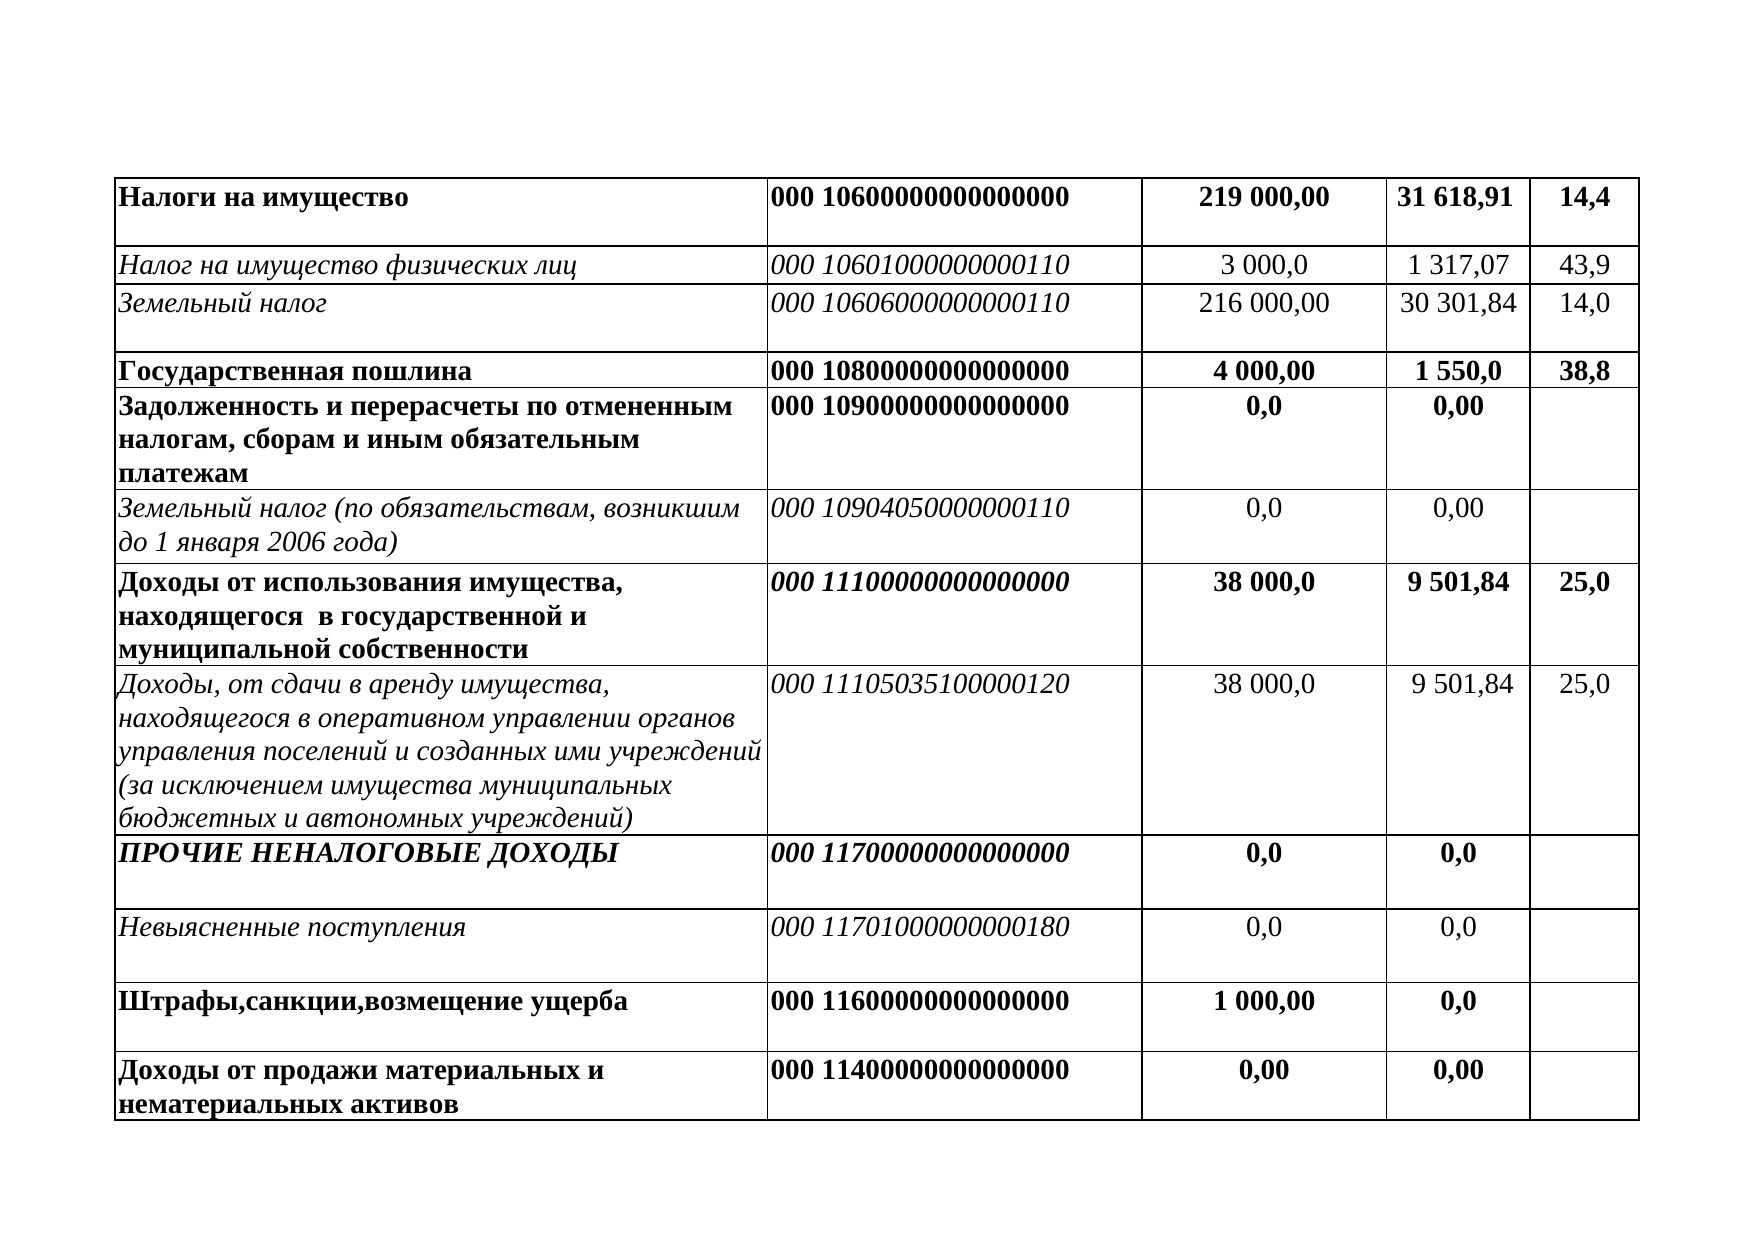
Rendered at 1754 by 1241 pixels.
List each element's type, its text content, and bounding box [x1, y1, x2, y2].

table_cell 1 317,07 [1387, 247, 1529, 283]
table_cell 000 10900000000000000 [768, 388, 1141, 488]
table_cell 38 000,0 [1143, 666, 1386, 834]
table_cell 1 000,00 [1143, 983, 1386, 1051]
table_cell 000 10904050000000110 [768, 490, 1141, 562]
table_cell Невыясненные поступления [116, 910, 767, 982]
table_cell [1531, 910, 1638, 982]
table_cell [1531, 983, 1638, 1051]
table_cell 000 11400000000000000 [768, 1052, 1141, 1119]
table_cell 14,0 [1531, 285, 1638, 351]
table_cell 38 000,0 [1143, 564, 1386, 665]
table_cell Доходы от использования имущества, находящегося в государственной и муниципальной собственности [116, 564, 767, 665]
table_cell 000 11600000000000000 [768, 983, 1141, 1051]
table_cell 0,00 [1387, 388, 1529, 488]
table_cell 4 000,00 [1143, 353, 1386, 386]
table_cell 000 10800000000000000 [768, 353, 1141, 386]
table_cell 0,00 [1143, 1052, 1386, 1119]
table_cell Государственная пошлина [116, 353, 767, 386]
table_cell 0,0 [1387, 983, 1529, 1051]
table_cell 25,0 [1531, 666, 1638, 834]
table_cell Земельный налог (по обязательствам, возникшим до 1 января 2006 года) [116, 490, 767, 562]
table_cell 216 000,00 [1143, 285, 1386, 351]
table_cell 000 11700000000000000 [768, 836, 1141, 908]
table_cell 3 000,0 [1143, 247, 1386, 283]
table_cell 43,9 [1531, 247, 1638, 283]
table_cell 000 10600000000000000 [768, 179, 1141, 245]
table_cell Доходы от продажи материальных и нематериальных активов [116, 1052, 767, 1119]
table_cell 0,0 [1143, 388, 1386, 488]
table_cell [1531, 836, 1638, 908]
table_cell 219 000,00 [1143, 179, 1386, 245]
table_cell 0,0 [1143, 490, 1386, 562]
table_cell 000 11105035100000120 [768, 666, 1141, 834]
table_cell 9 501,84 [1387, 666, 1529, 834]
table_cell 31 618,91 [1387, 179, 1529, 245]
table_cell 0,00 [1387, 490, 1529, 562]
table_cell 1 550,0 [1387, 353, 1529, 386]
table_cell ПРОЧИЕ НЕНАЛОГОВЫЕ ДОХОДЫ [116, 836, 767, 908]
table_cell 000 11701000000000180 [768, 910, 1141, 982]
table_cell 38,8 [1531, 353, 1638, 386]
table_cell Налоги на имущество [116, 179, 767, 245]
table_cell [1531, 388, 1638, 488]
table_cell 0,0 [1143, 910, 1386, 982]
table_cell 9 501,84 [1387, 564, 1529, 665]
table_cell Налог на имущество физических лиц [116, 247, 767, 283]
table_cell 0,0 [1387, 910, 1529, 982]
table_cell 0,0 [1143, 836, 1386, 908]
table_cell 0,0 [1387, 836, 1529, 908]
table_cell Штрафы,санкции,возмещение ущерба [116, 983, 767, 1051]
table_cell 14,4 [1531, 179, 1638, 245]
table_cell 25,0 [1531, 564, 1638, 665]
table_cell 000 10606000000000110 [768, 285, 1141, 351]
table_cell [1531, 490, 1638, 562]
table_cell 0,00 [1387, 1052, 1529, 1119]
table_cell Земельный налог [116, 285, 767, 351]
table_cell 30 301,84 [1387, 285, 1529, 351]
table_cell Доходы, от сдачи в аренду имущества, находящегося в оперативном управлении органов управления поселений и созданных ими учреждений (за исключением имущества муниципальных бюджетных и автономных учреждений) [116, 666, 767, 834]
table_cell 000 10601000000000110 [768, 247, 1141, 283]
table_cell 000 11100000000000000 [768, 564, 1141, 665]
table_cell Задолженность и перерасчеты по отмененным налогам, сборам и иным обязательным платежам [116, 388, 767, 488]
table_cell [1531, 1052, 1638, 1119]
